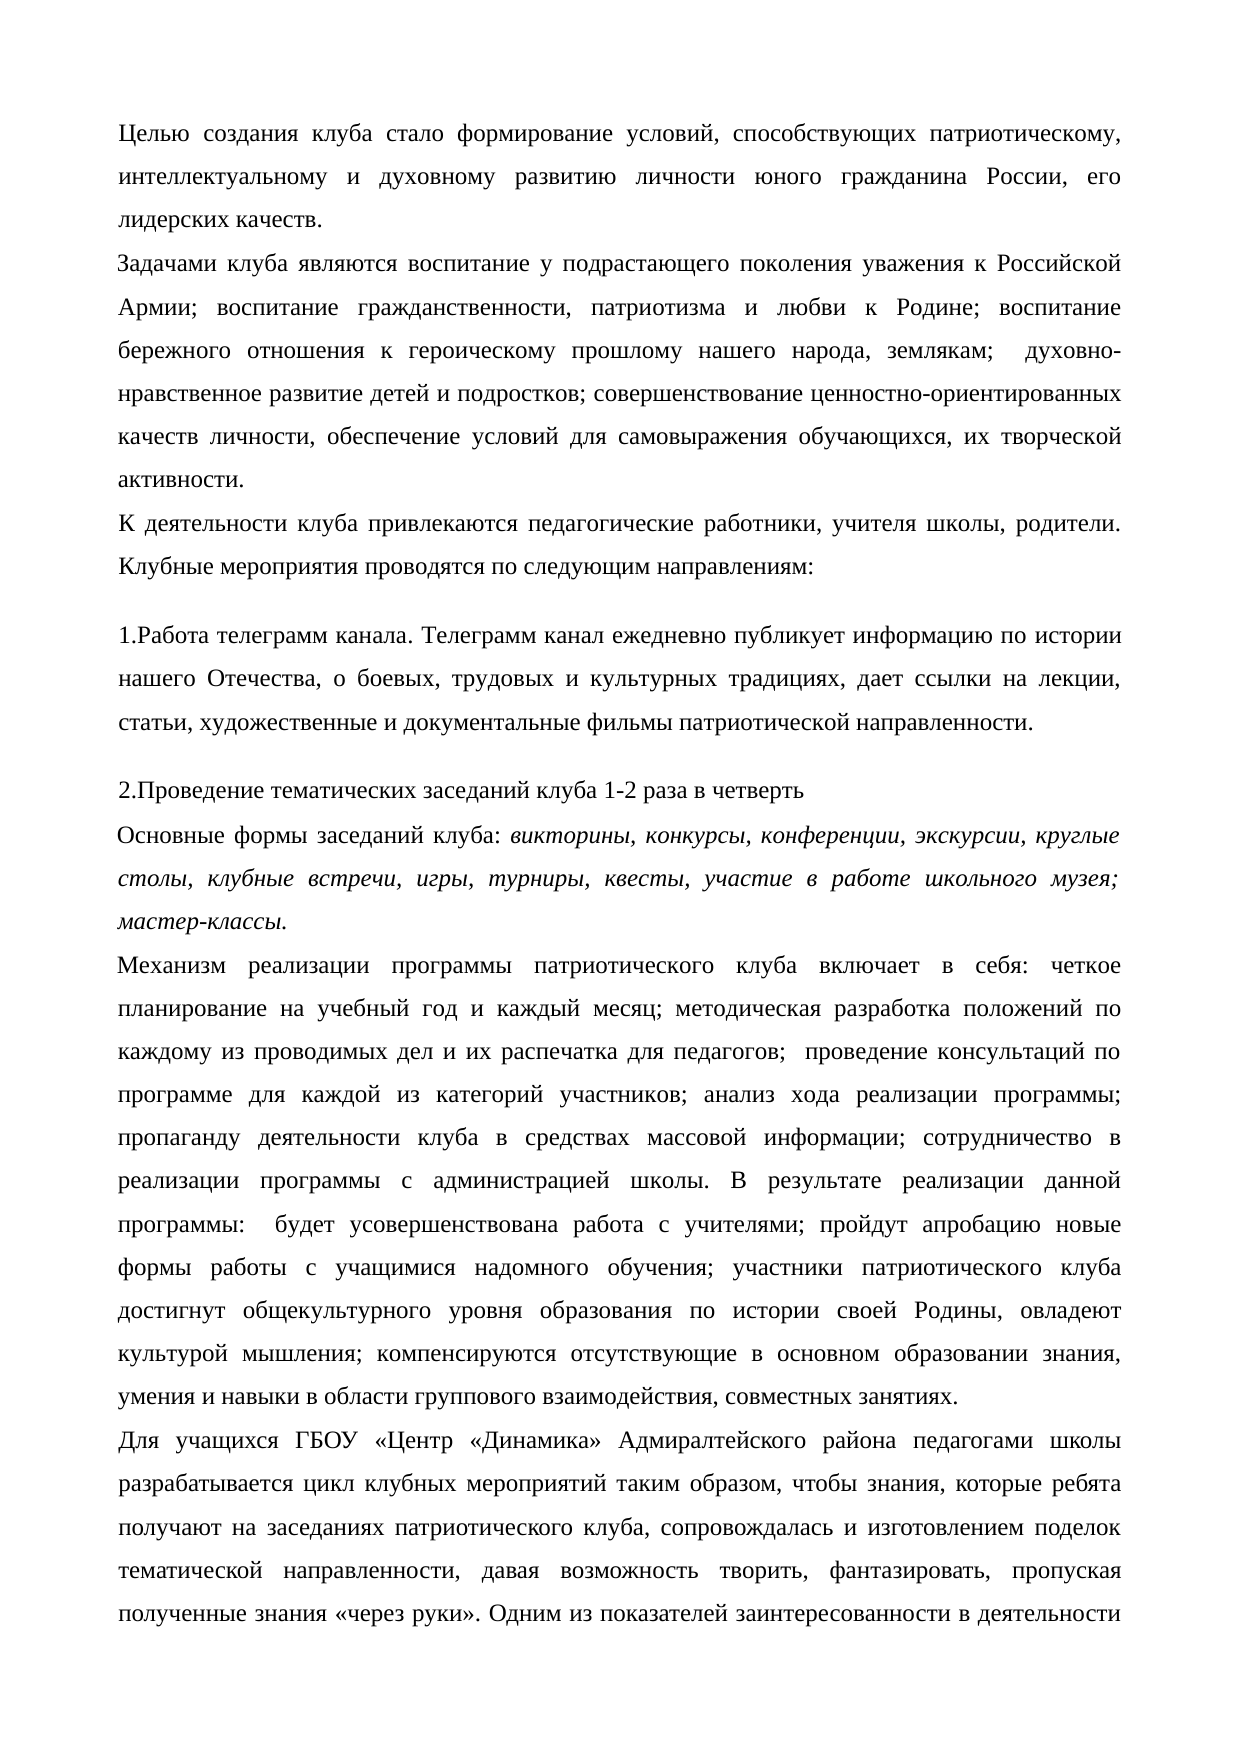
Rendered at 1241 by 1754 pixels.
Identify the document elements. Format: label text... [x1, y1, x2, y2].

text Механизм реализации программы патриотического клуба включает в себя: четкое планирование на учебный год и каждый месяц; методическая разработка положений по каждому из проводимых дел и их распечатка для педагогов; проведение консультаций по программе для каждой из категорий участников; анализ хода реализации программы; пропаганду деятельности клуба в средствах массовой информации; сотрудничество в реализации программы с администрацией школы. В результате реализации данной программы: будет усовершенствована работа с учителями; пройдут апробацию новые формы работы с учащимися надомного обучения; участники патриотического клуба достигнут общекультурного уровня образования по истории своей Родины, овладеют культурой мышления; компенсируются отсутствующие в основном образовании знания, умения и навыки в области группового взаимодействия, совместных занятиях. [117, 950, 1122, 1410]
text 1.Работа телеграмм канала. Телеграмм канал ежедневно публикует информацию по истории нашего Отечества, о боевых, трудовых и культурных традициях, дает ссылки на лекции, статьи, художественные и документальные фильмы патриотической направленности. [118, 620, 1122, 735]
text Целью создания клуба стало формирование условий, способствующих патриотическому, интеллектуальному и духовному развитию личности юного гражданина России, его лидерских качеств. [118, 118, 1122, 233]
text Основные формы заседаний клуба: викторины, конкурсы, конференции, экскурсии, круглые столы, клубные встречи, игры, турниры, квесты, участие в работе школьного музея; мастер-классы. [117, 820, 1122, 935]
text Задачами клуба являются воспитание у подрастающего поколения уважения к Российской Армии; воспитание гражданственности, патриотизма и любви к Родине; воспитание бережного отношения к героическому прошлому нашего народа, землякам; духовно-нравственное развитие детей и подростков; совершенствование ценностно-ориентированных качеств личности, обеспечение условий для самовыражения обучающихся, их творческой активности. [117, 248, 1122, 493]
text К деятельности клуба привлекаются педагогические работники, учителя школы, родители. Клубные мероприятия проводятся по следующим направлениям: [118, 508, 1122, 580]
text 2.Проведение тематических заседаний клуба 1-2 раза в четверть [118, 776, 1122, 804]
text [118, 1425, 1122, 1627]
